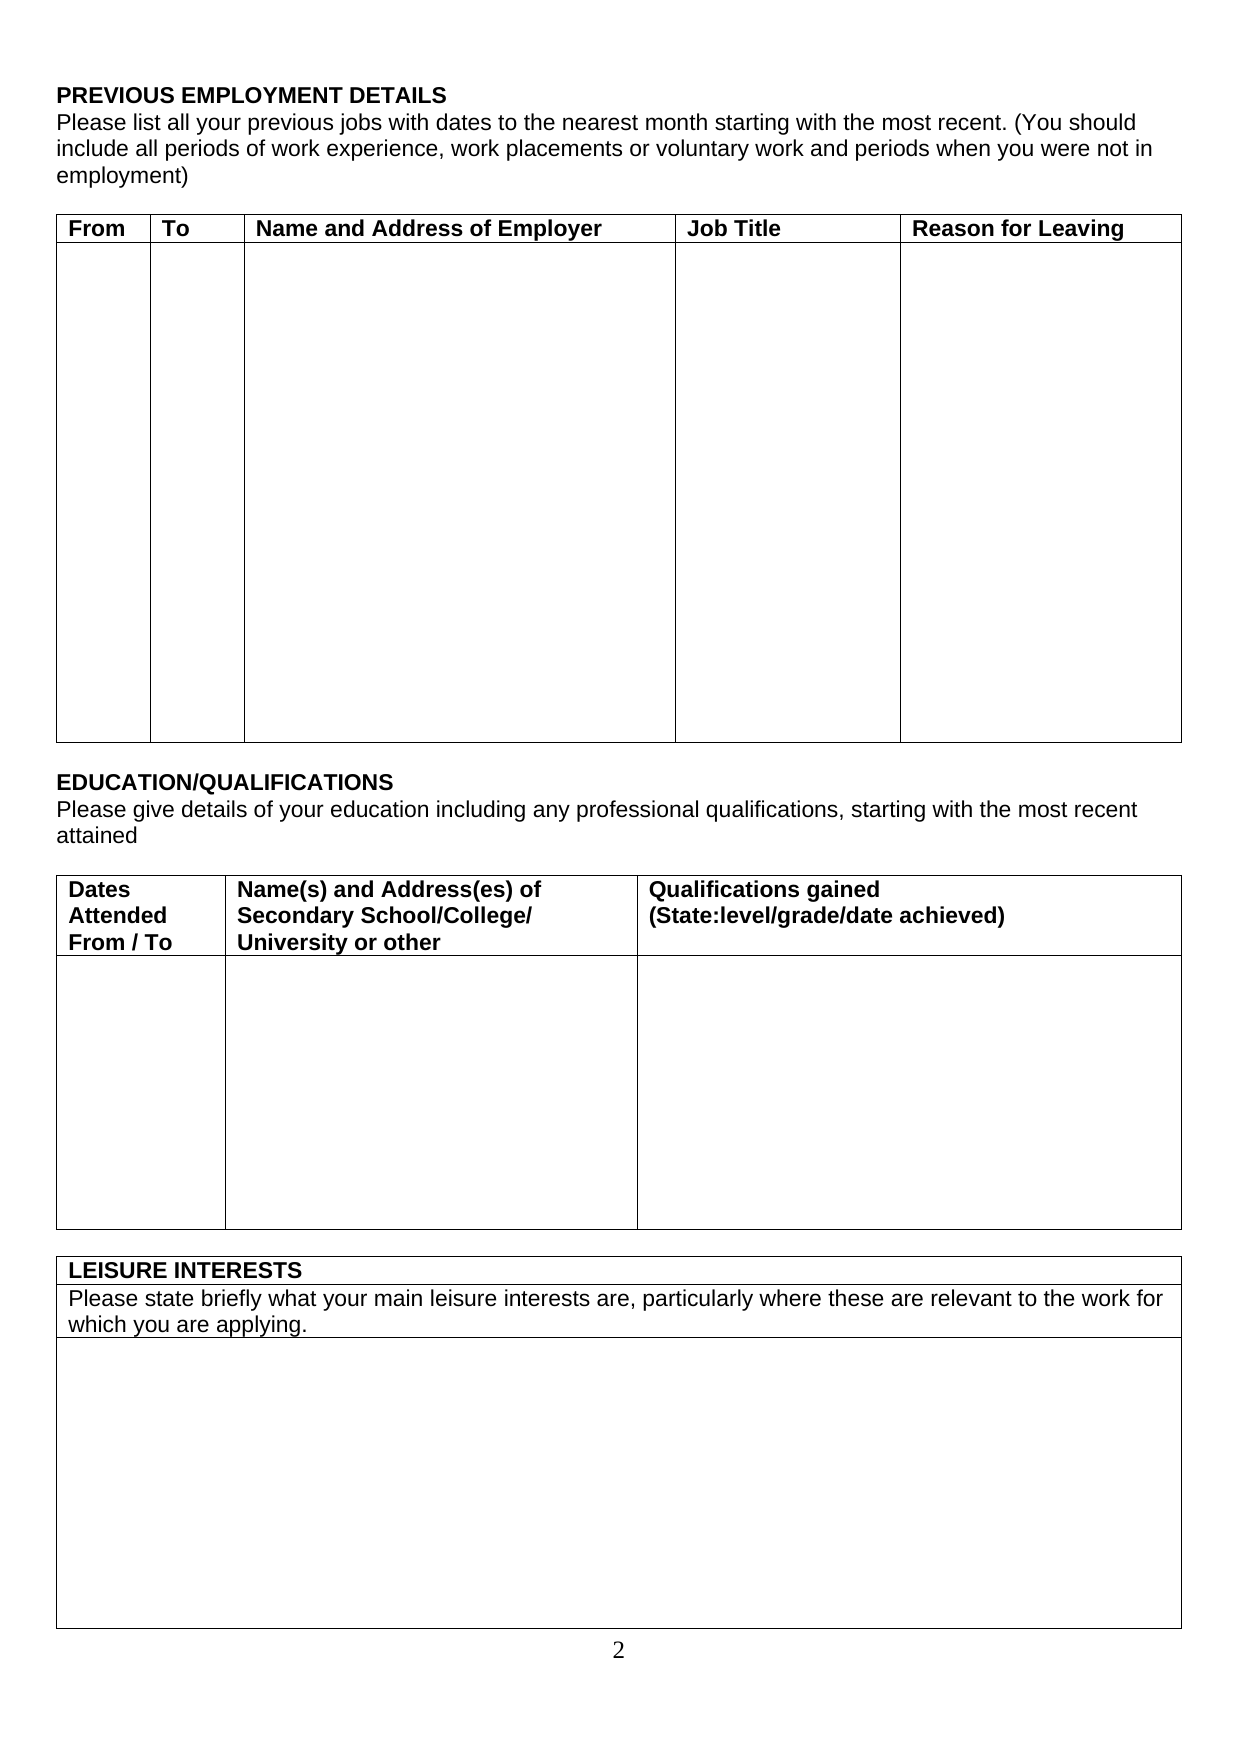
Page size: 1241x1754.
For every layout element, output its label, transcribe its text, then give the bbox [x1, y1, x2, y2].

table_cell [638, 956, 1181, 1229]
table_cell Please state briefly what your main leisure interests are, particularly where these are relevant to the work for which you are applying. [57, 1285, 1181, 1337]
table_header To [151, 215, 244, 242]
table_header Reason for Leaving [901, 215, 1181, 242]
table_header From [57, 215, 150, 242]
table_header Job Title [676, 215, 900, 242]
table_cell [676, 243, 900, 742]
text EDUCATION/QUALIFICATIONS [56, 769, 1181, 796]
table_cell [245, 243, 675, 742]
table_cell [901, 243, 1181, 742]
table_cell [57, 243, 150, 742]
table_cell [57, 956, 225, 1229]
table_cell [57, 1338, 1181, 1628]
table_header Dates Attended From / To [57, 876, 225, 955]
table_header Name(s) and Address(es) of Secondary School/College/ University or other [226, 876, 637, 955]
table_cell [151, 243, 244, 742]
text PREVIOUS EMPLOYMENT DETAILS [56, 82, 1181, 109]
table_cell [226, 956, 637, 1229]
table_header Qualifications gained (State:level/grade/date achieved) [638, 876, 1181, 955]
table_header Name and Address of Employer [245, 215, 675, 242]
table_header LEISURE INTERESTS [57, 1257, 1181, 1283]
text Please give details of your education including any professional qualifications, starting with the most recent attained [56, 796, 1181, 848]
text Please list all your previous jobs with dates to the nearest month starting with the most recent. (You should include all periods of work experience, work placements or voluntary work and periods when you were not in employment) [56, 109, 1181, 188]
